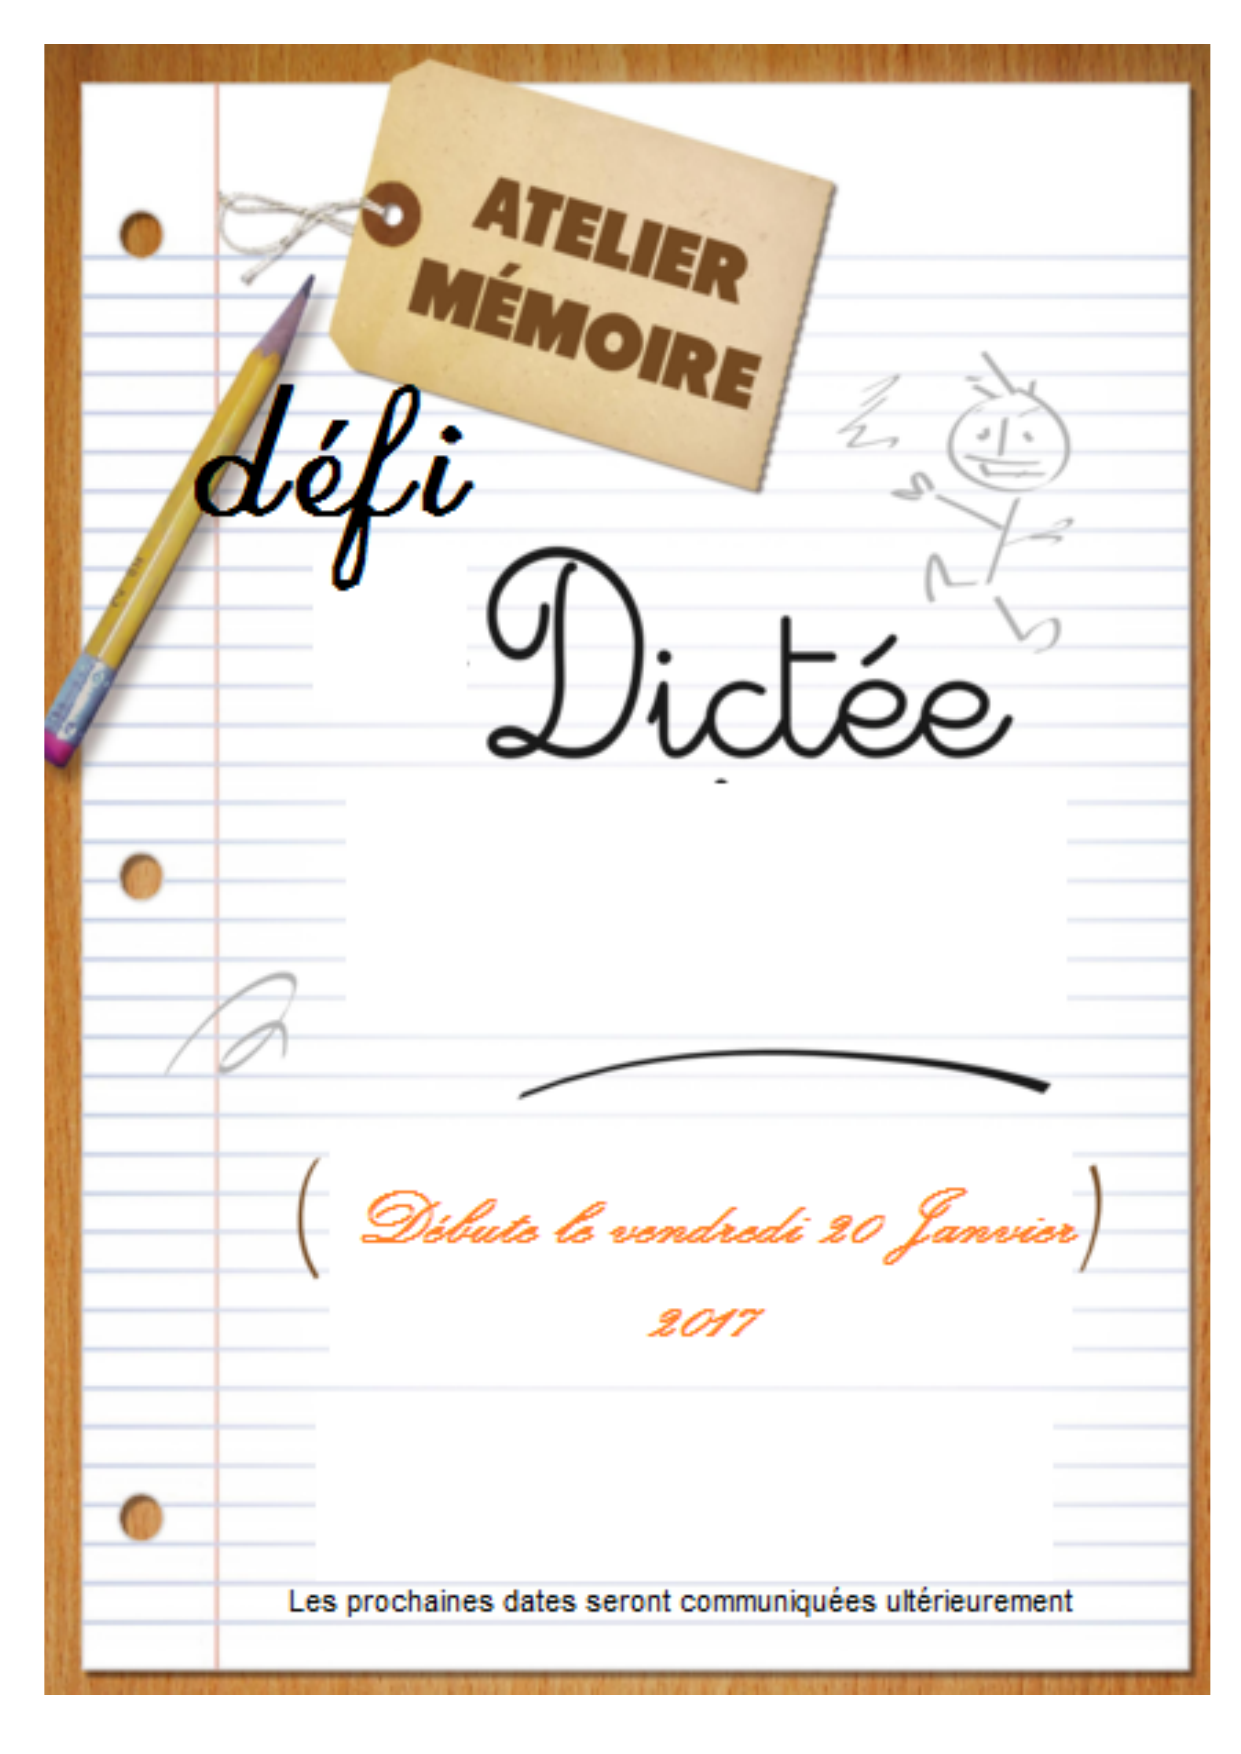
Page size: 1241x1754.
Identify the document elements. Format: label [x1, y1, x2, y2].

picture [44, 44, 1211, 1695]
